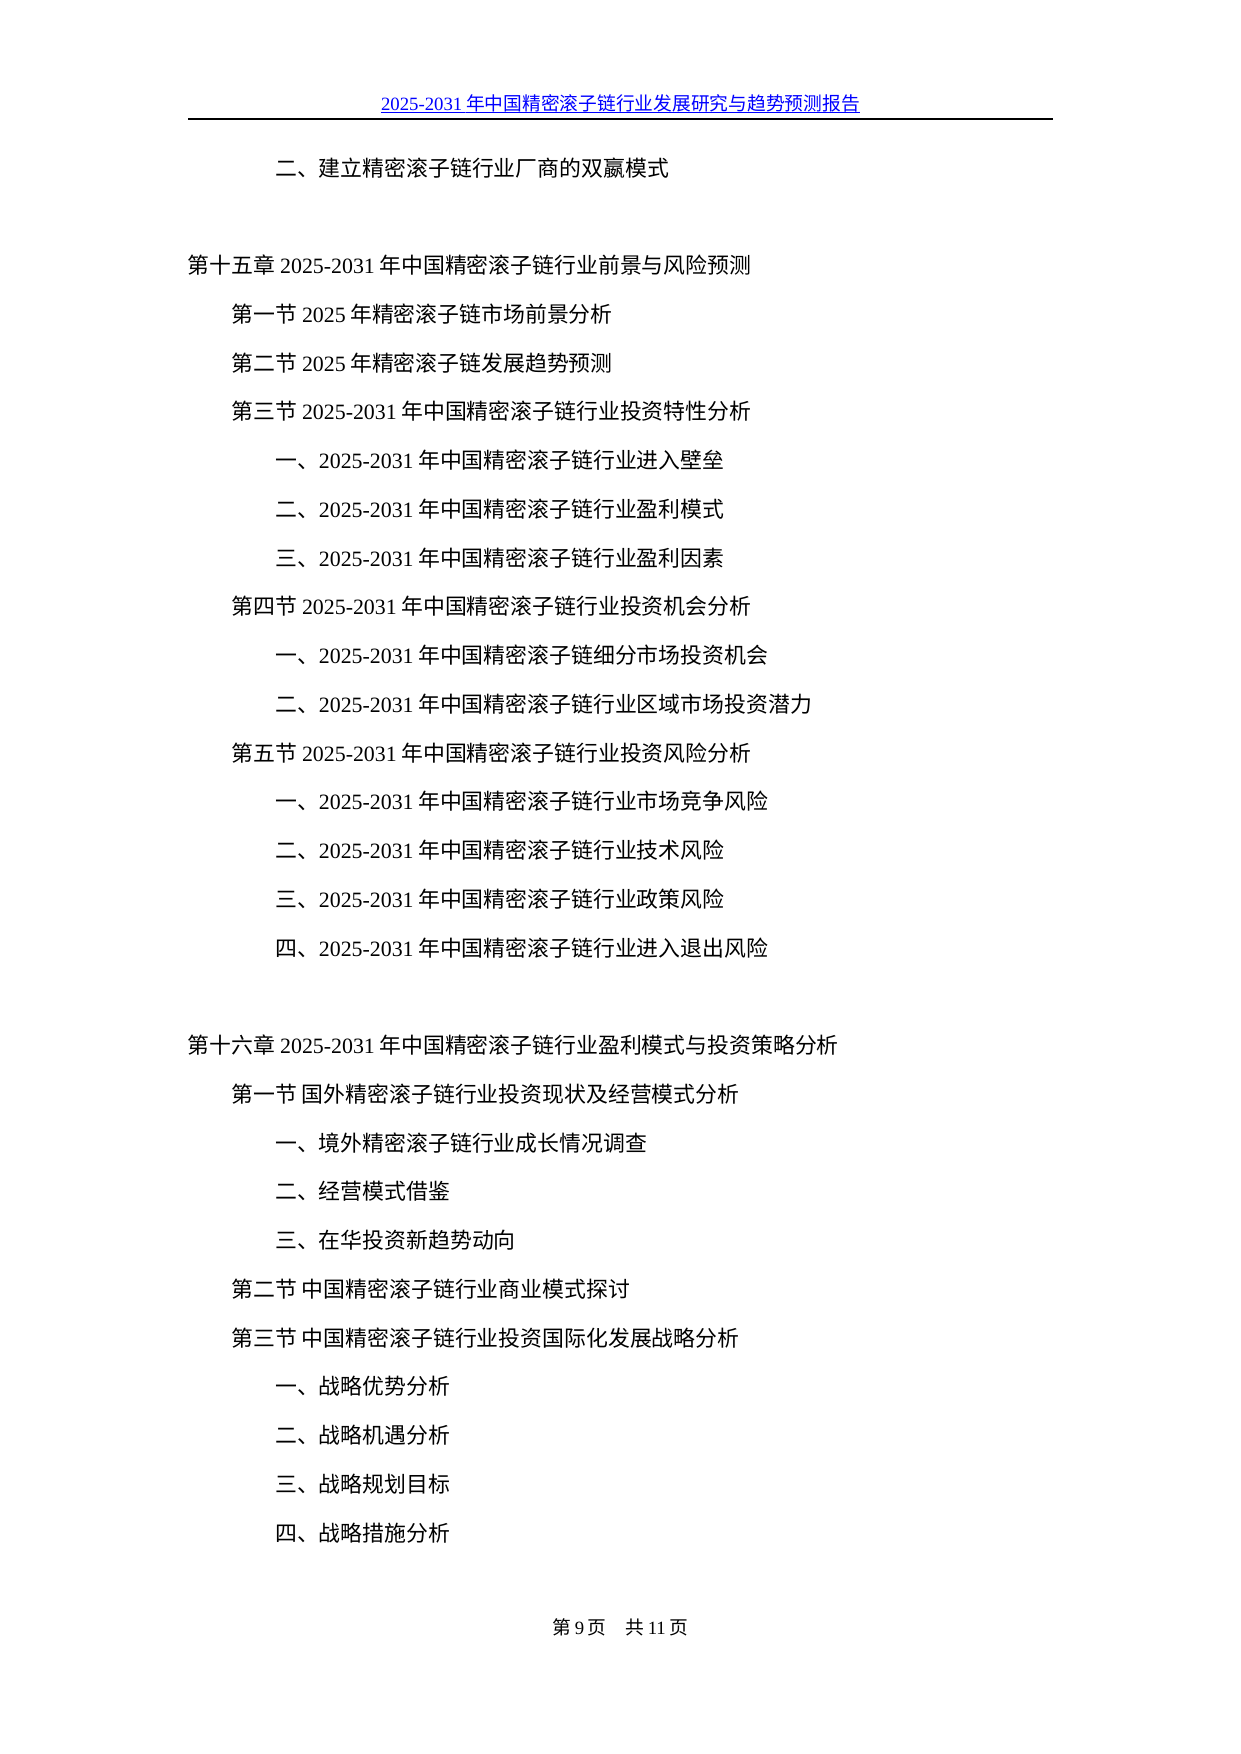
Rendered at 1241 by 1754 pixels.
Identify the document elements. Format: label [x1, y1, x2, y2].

text [187, 150, 1053, 1548]
